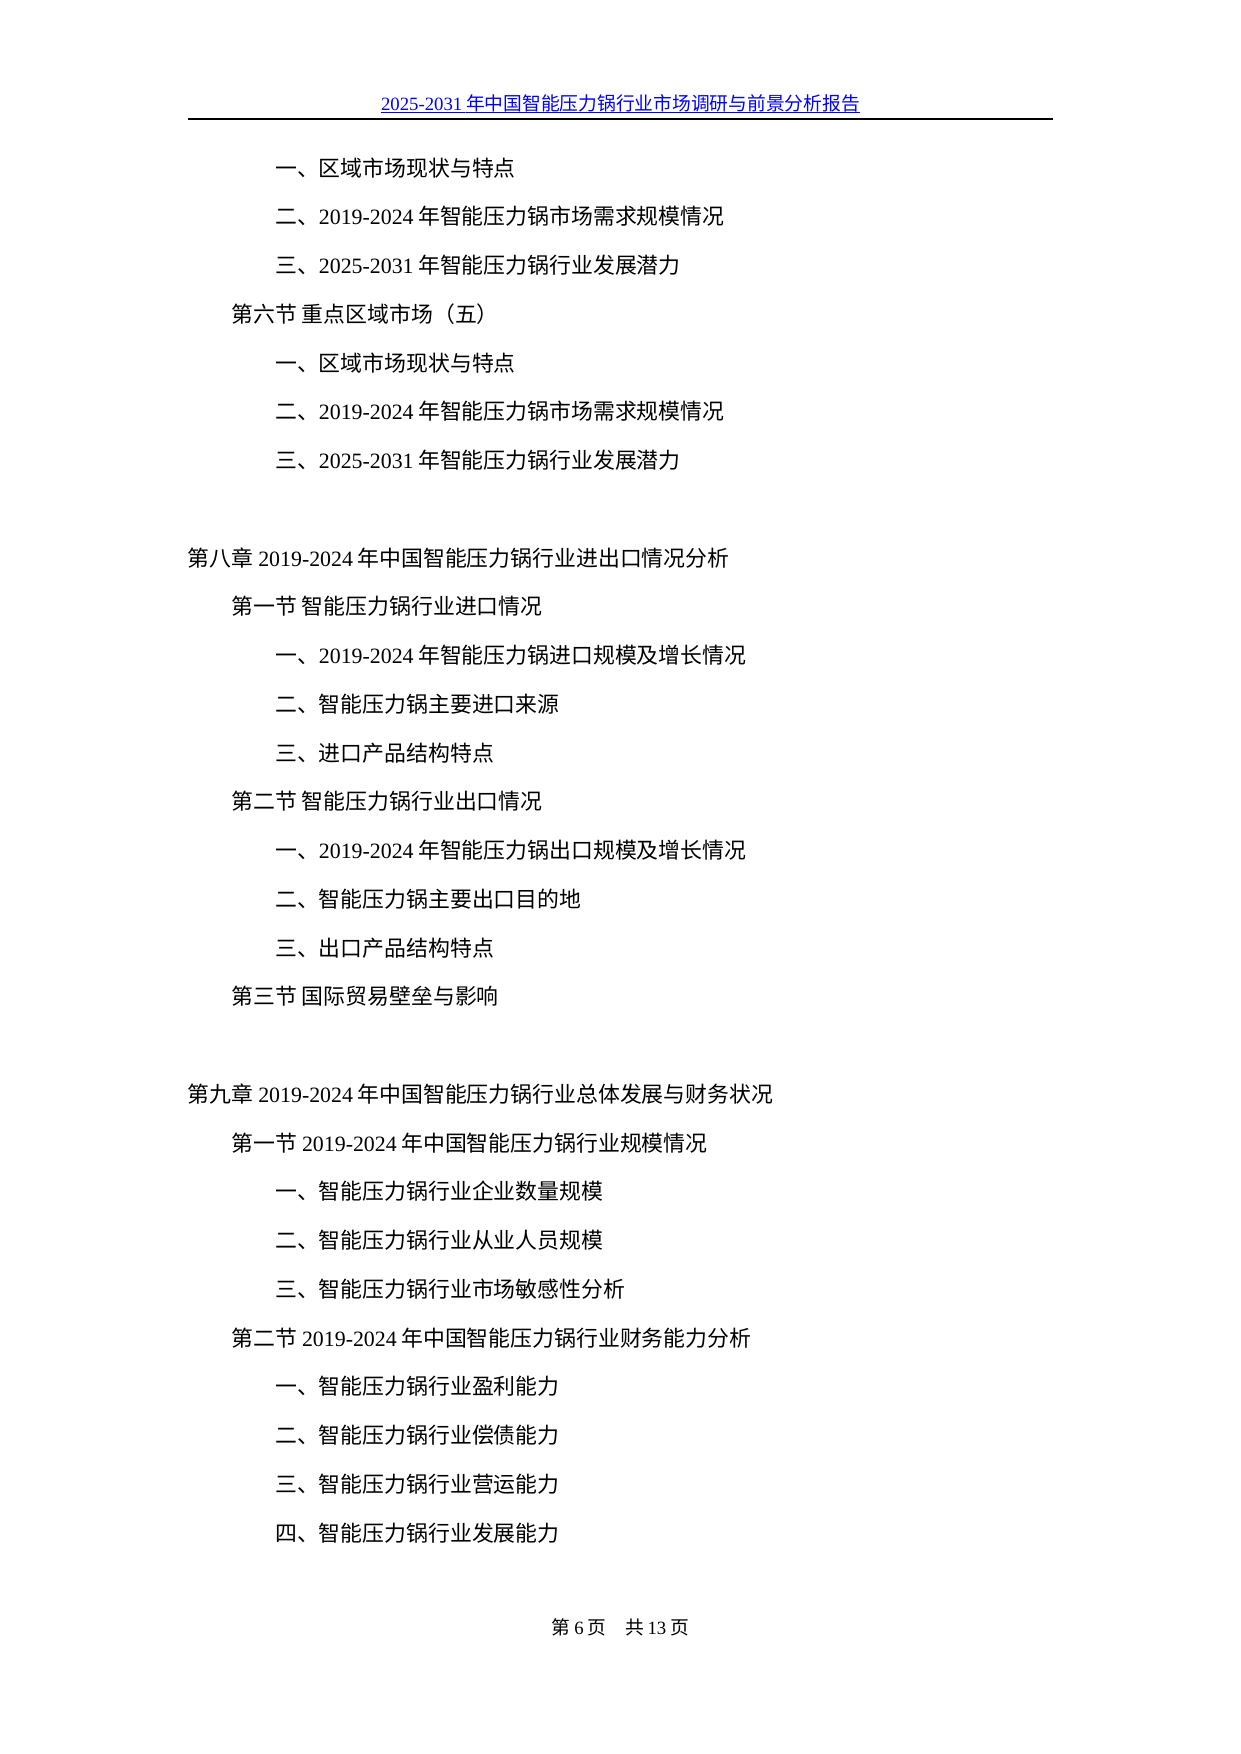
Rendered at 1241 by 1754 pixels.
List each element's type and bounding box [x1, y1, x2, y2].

text [187, 150, 1053, 1548]
